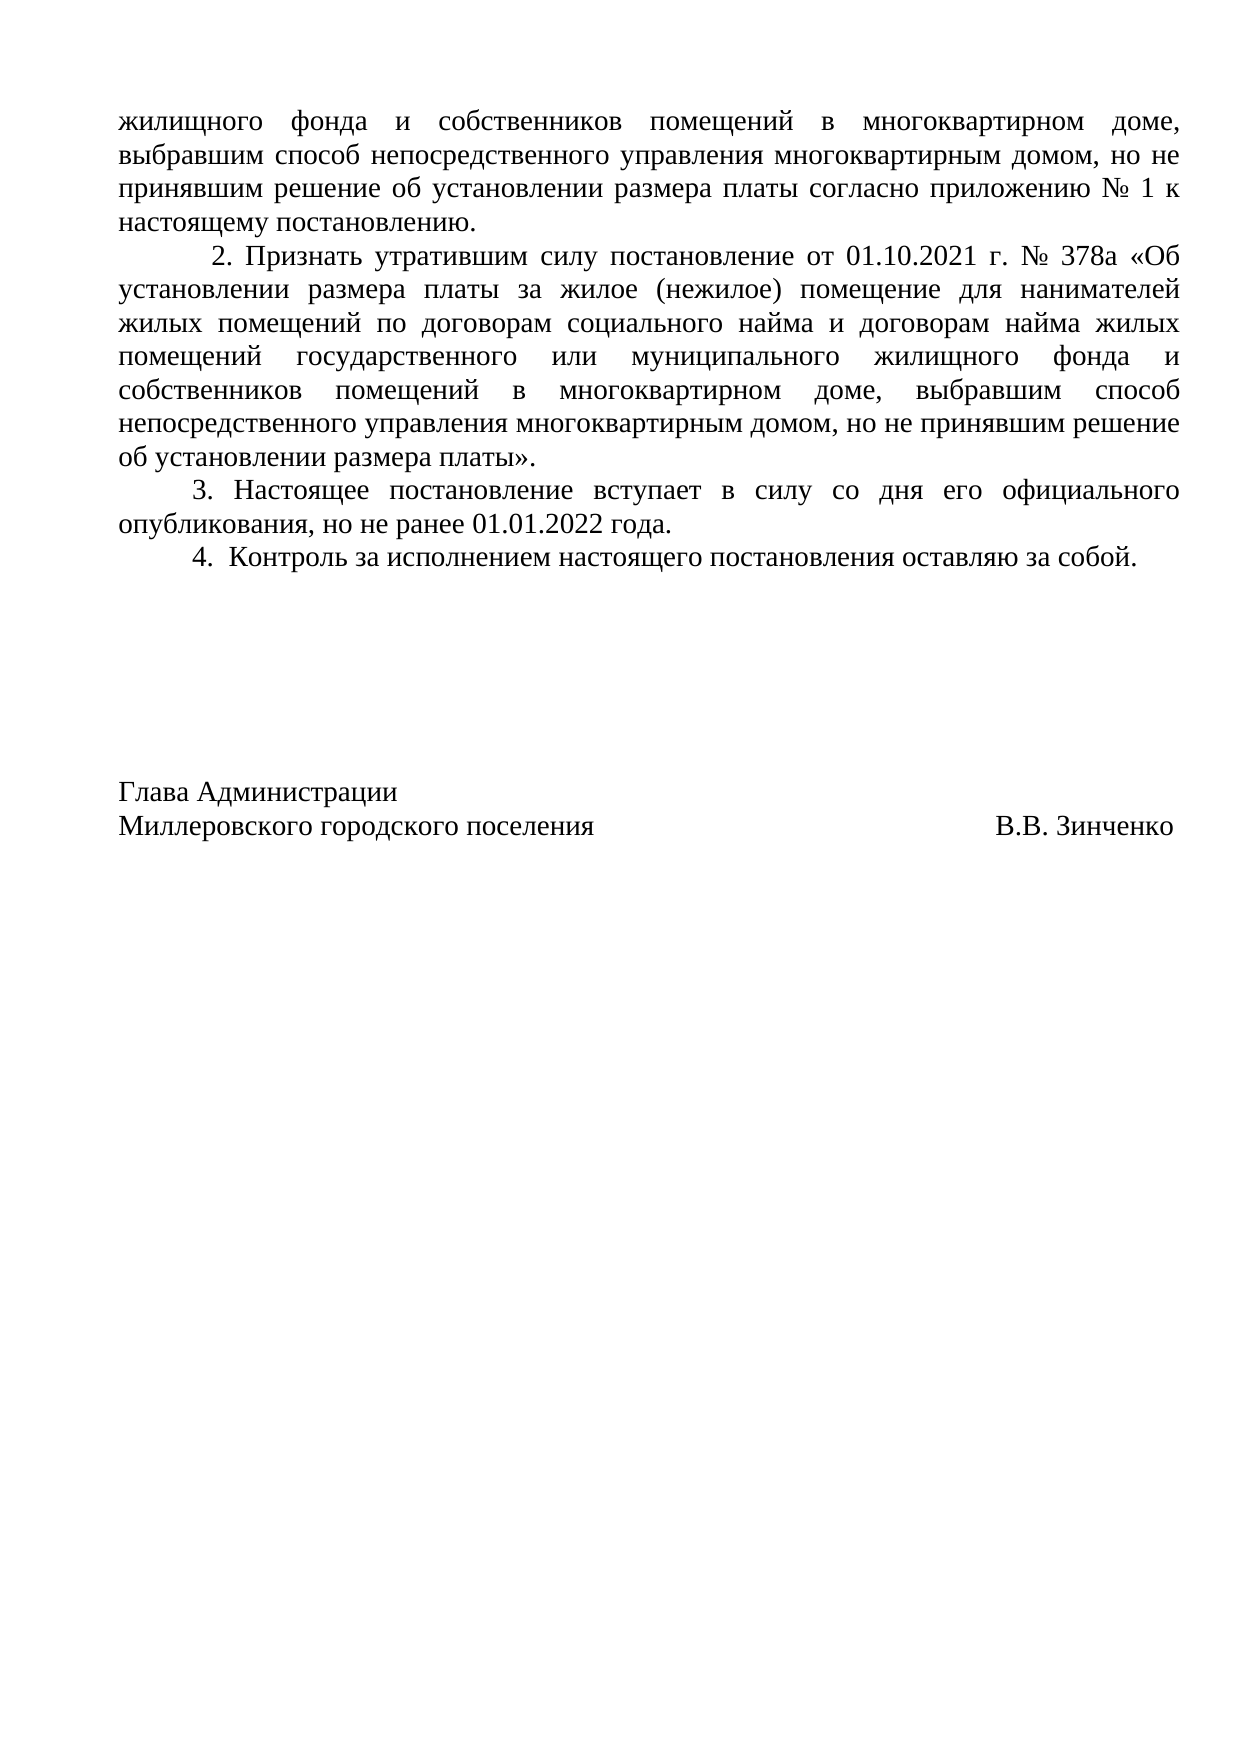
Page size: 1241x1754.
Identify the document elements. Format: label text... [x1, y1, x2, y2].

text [118, 103, 1181, 238]
text Миллеровского городского поселения В.В. Зинченко [118, 808, 1181, 841]
text Глава Администрации [118, 774, 1181, 808]
text 2. Признать утратившим силу постановление от 01.10.2021 г. № 378а «Об установлении размера платы за жилое (нежилое) помещение для нанимателей жилых помещений по договорам социального найма и договорам найма жилых помещений государственного или муниципального жилищного фонда и собственников помещений в многоквартирном доме, выбравшим способ непосредственного управления многоквартирным домом, но не принявшим решение об установлении размера платы». [118, 238, 1181, 472]
text 4. Контроль за исполнением настоящего постановления оставляю за собой. [118, 539, 1181, 573]
text 3. Настоящее постановление вступает в силу со дня его официального опубликования, но не ранее 01.01.2022 года. [118, 472, 1181, 539]
